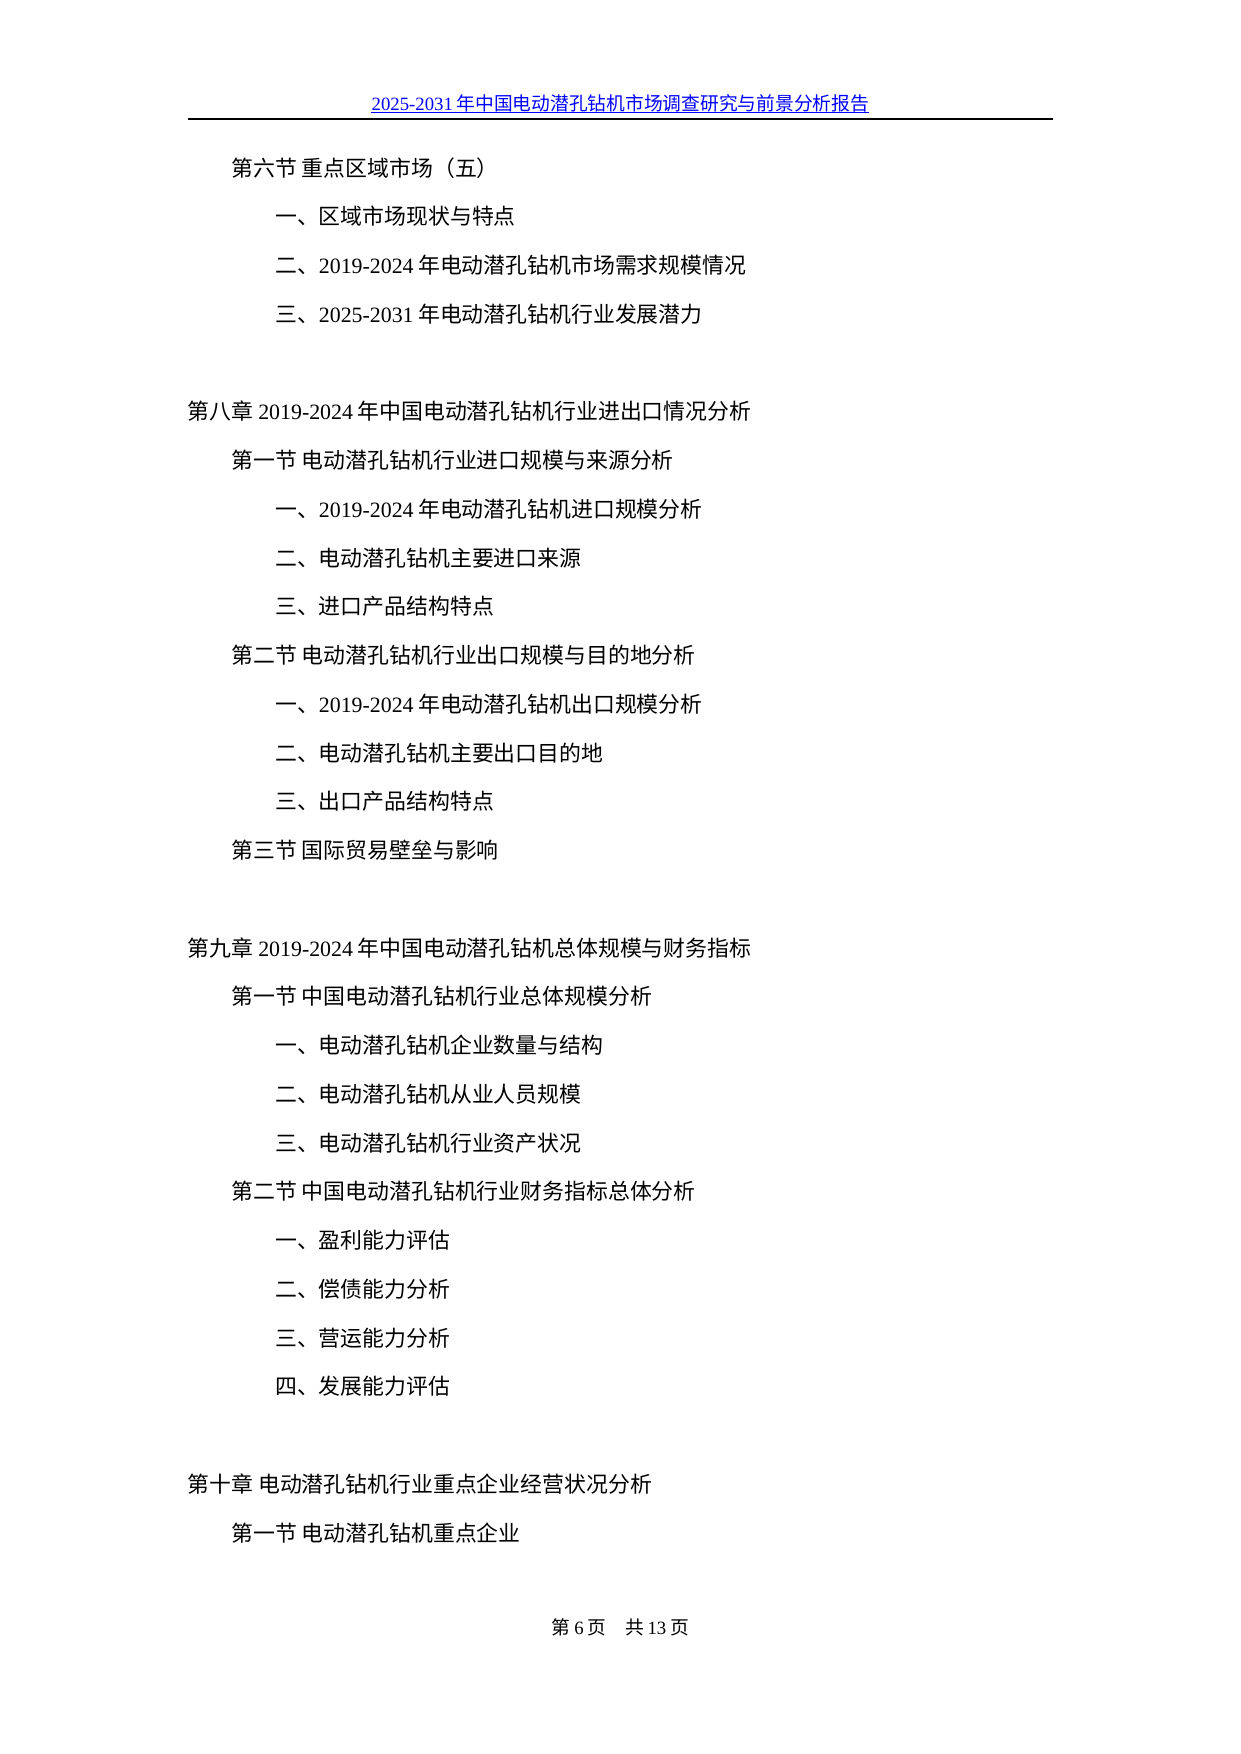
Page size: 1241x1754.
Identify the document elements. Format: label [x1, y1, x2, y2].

text [187, 150, 1053, 1548]
